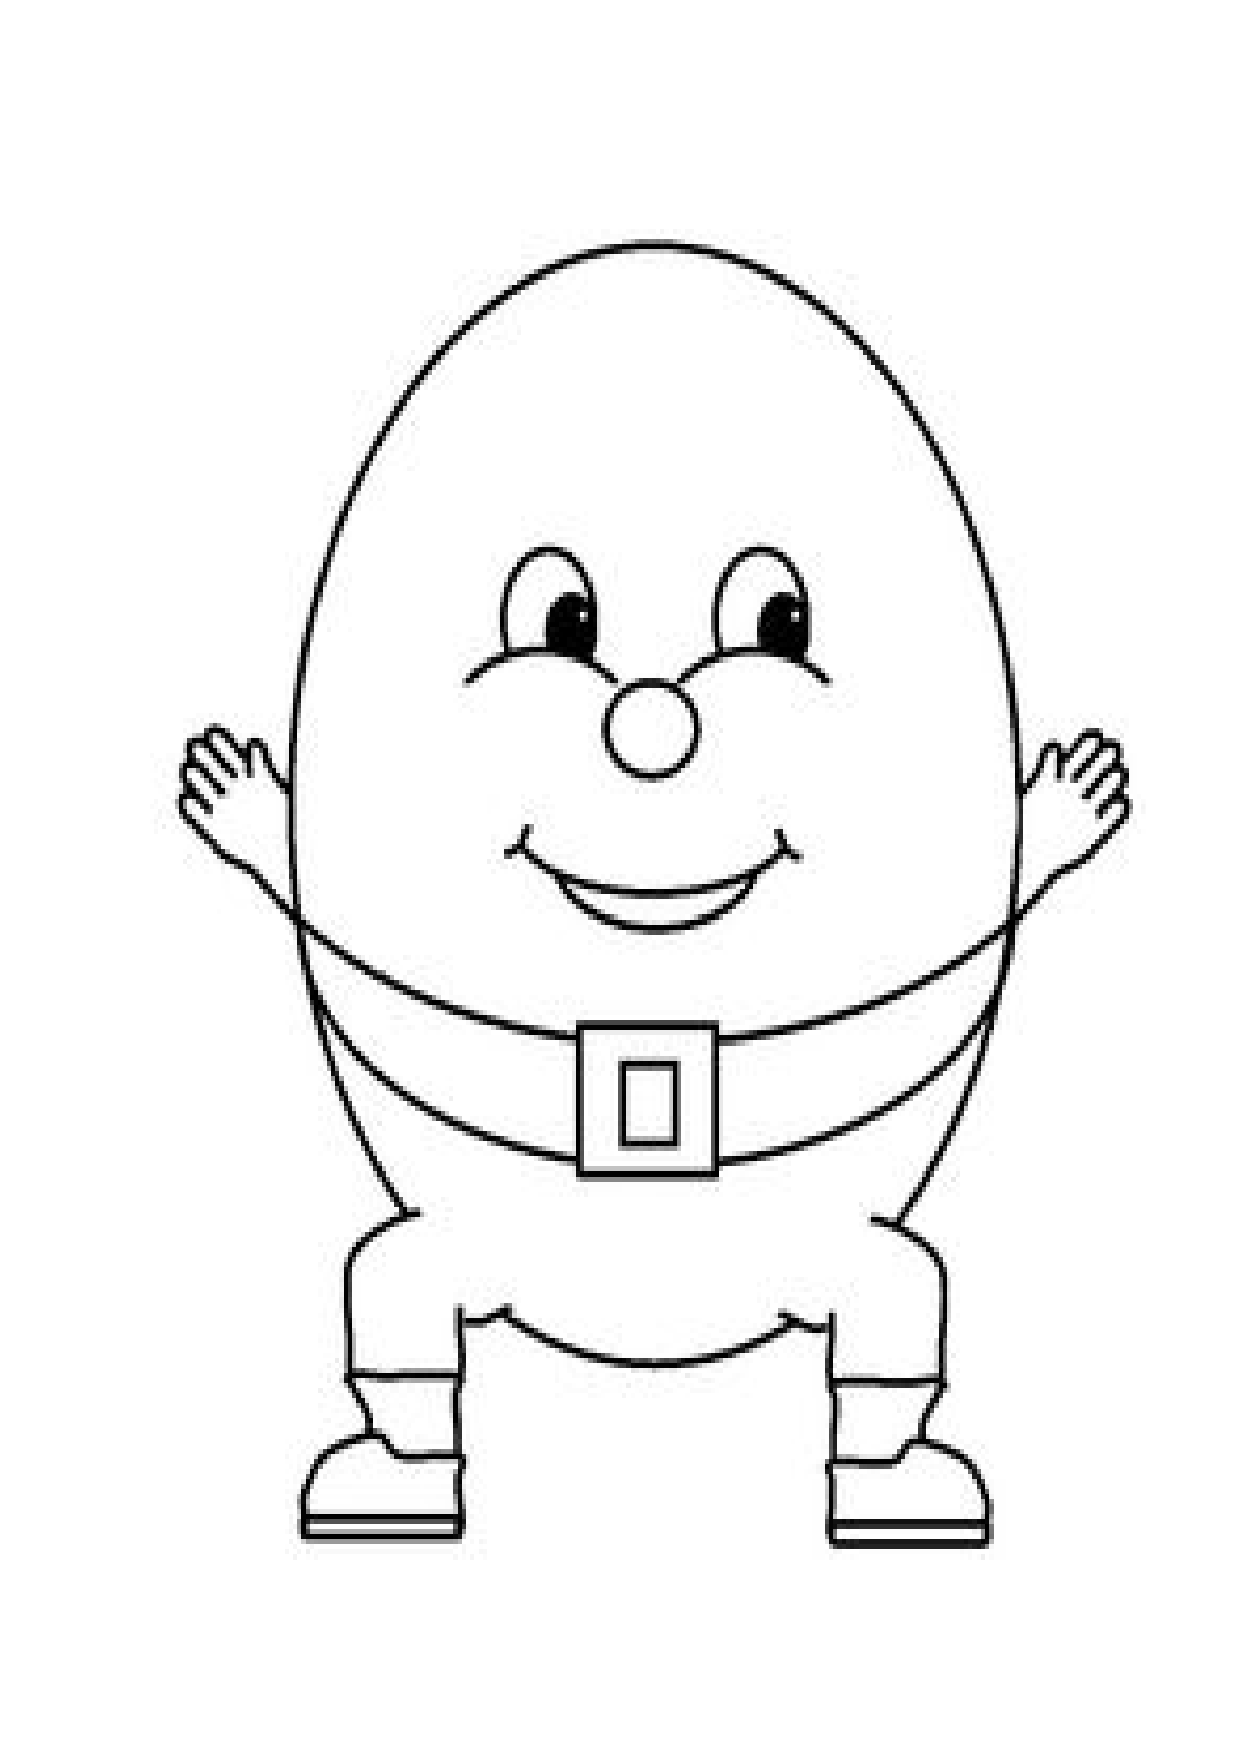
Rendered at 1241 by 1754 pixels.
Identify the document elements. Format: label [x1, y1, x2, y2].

picture [150, 150, 1146, 1604]
